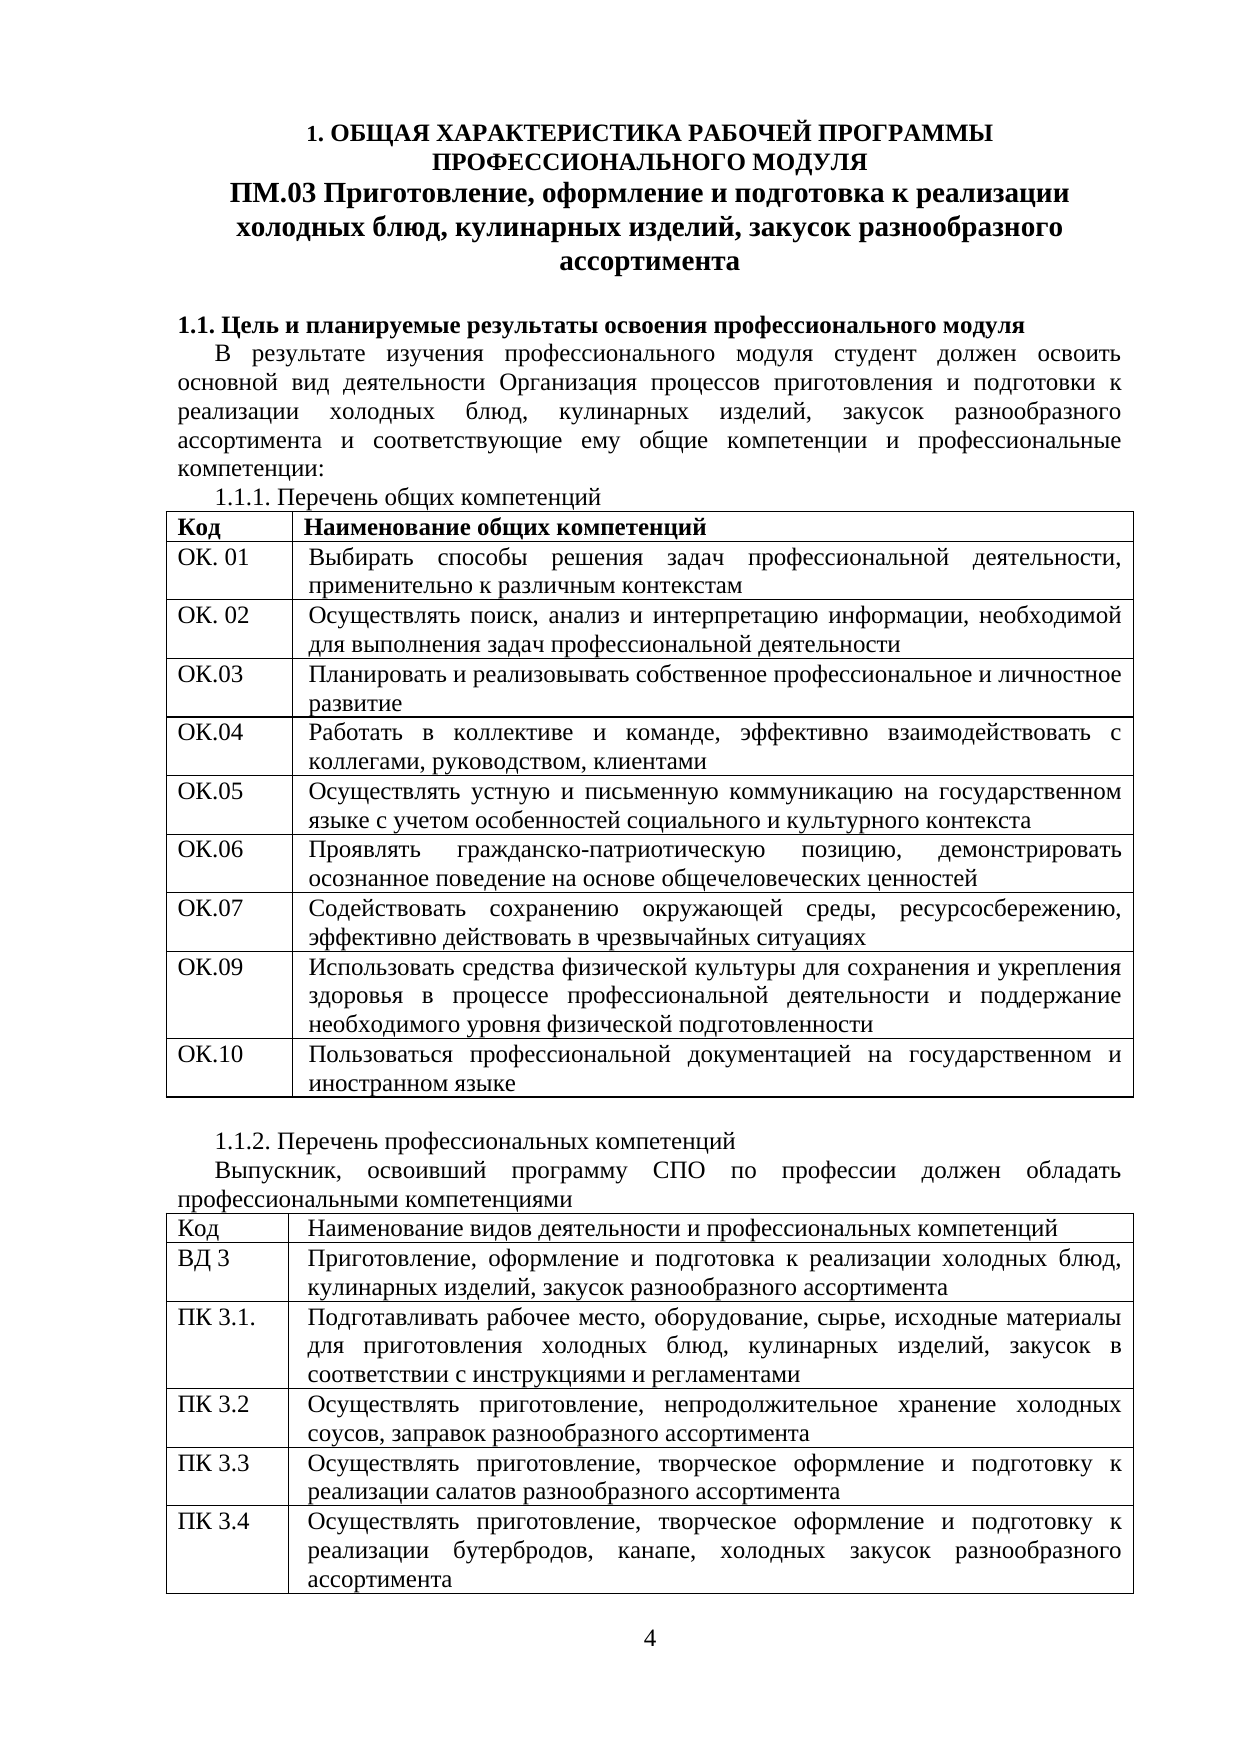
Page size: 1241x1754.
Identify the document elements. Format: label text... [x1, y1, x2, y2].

table_cell ОК.10 [167, 1039, 292, 1096]
table_cell Осуществлять поиск, анализ и интерпретацию информации, необходимой для выполнения задач профессиональной деятельности [293, 600, 1133, 658]
table_header Код [167, 1214, 288, 1242]
table_cell ОК.06 [167, 835, 292, 892]
table_cell Проявлять гражданско-патриотическую позицию, демонстрировать осознанное поведение на основе общечеловеческих ценностей [293, 835, 1133, 892]
table_cell Подготавливать рабочее место, оборудование, сырье, исходные материалы для приготовления холодных блюд, кулинарных изделий, закусок в соответствии с инструкциями и регламентами [289, 1302, 1133, 1388]
table_cell ОК.03 [167, 659, 292, 716]
table_cell Планировать и реализовывать собственное профессиональное и личностное развитие [293, 659, 1133, 716]
table_cell ОК.07 [167, 893, 292, 951]
table_cell Осуществлять устную и письменную коммуникацию на государственном языке с учетом особенностей социального и культурного контекста [293, 776, 1133, 833]
table_cell ПК 3.4 [167, 1506, 288, 1592]
table_cell ОК.04 [167, 718, 292, 775]
table_cell ПК 3.3 [167, 1448, 288, 1505]
text 1.1. Цель и планируемые результаты освоения профессионального модуля [177, 310, 1122, 338]
table_cell ОК. 01 [167, 542, 292, 599]
table_cell Осуществлять приготовление, творческое оформление и подготовку к реализации салатов разнообразного ассортимента [289, 1448, 1133, 1505]
table_header Наименование видов деятельности и профессиональных компетенций [289, 1214, 1133, 1242]
text ПРОФЕССИОНАЛЬНОГО МОДУЛЯ [177, 147, 1122, 176]
text ПМ.03 Приготовление, оформление и подготовка к реализации холодных блюд, кулинарных изделий, закусок разнообразного ассортимента [177, 176, 1122, 276]
table_cell ОК.05 [167, 776, 292, 833]
table_cell Выбирать способы решения задач профессиональной деятельности, применительно к различным контекстам [293, 542, 1133, 599]
table_cell Приготовление, оформление и подготовка к реализации холодных блюд, кулинарных изделий, закусок разнообразного ассортимента [289, 1243, 1133, 1301]
table_cell ОК. 02 [167, 600, 292, 658]
table_cell Работать в коллективе и команде, эффективно взаимодействовать с коллегами, руководством, клиентами [293, 718, 1133, 775]
text 1.1.2. Перечень профессиональных компетенций [177, 1126, 1122, 1155]
table_cell Содействовать сохранению окружающей среды, ресурсосбережению, эффективно действовать в чрезвычайных ситуациях [293, 893, 1133, 951]
text 1.1.1. Перечень общих компетенций [177, 482, 1122, 511]
table_cell ОК.09 [167, 952, 292, 1038]
text В результате изучения профессионального модуля студент должен освоить основной вид деятельности Организация процессов приготовления и подготовки к реализации холодных блюд, кулинарных изделий, закусок разнообразного ассортимента и соответствующие ему общие компетенции и профессиональные компетенции: [177, 338, 1122, 482]
table_cell Использовать средства физической культуры для сохранения и укрепления здоровья в процессе профессиональной деятельности и поддержание необходимого уровня физической подготовленности [293, 952, 1133, 1038]
table_header Код [167, 512, 292, 541]
table_cell Осуществлять приготовление, творческое оформление и подготовку к реализации бутербродов, канапе, холодных закусок разнообразного ассортимента [289, 1506, 1133, 1592]
table_cell Осуществлять приготовление, непродолжительное хранение холодных соусов, заправок разнообразного ассортимента [289, 1389, 1133, 1447]
text 1. ОБЩАЯ ХАРАКТЕРИСТИКА РАБОЧЕЙ ПРОГРАММЫ [177, 118, 1122, 147]
table_cell Пользоваться профессиональной документацией на государственном и иностранном языке [293, 1039, 1133, 1096]
table_cell ВД 3 [167, 1243, 288, 1301]
table_cell ПК 3.2 [167, 1389, 288, 1447]
text Выпускник, освоивший программу СПО по профессии должен обладать профессиональными компетенциями [177, 1155, 1122, 1212]
table_cell ПК 3.1. [167, 1302, 288, 1388]
table_header Наименование общих компетенций [293, 512, 1133, 541]
